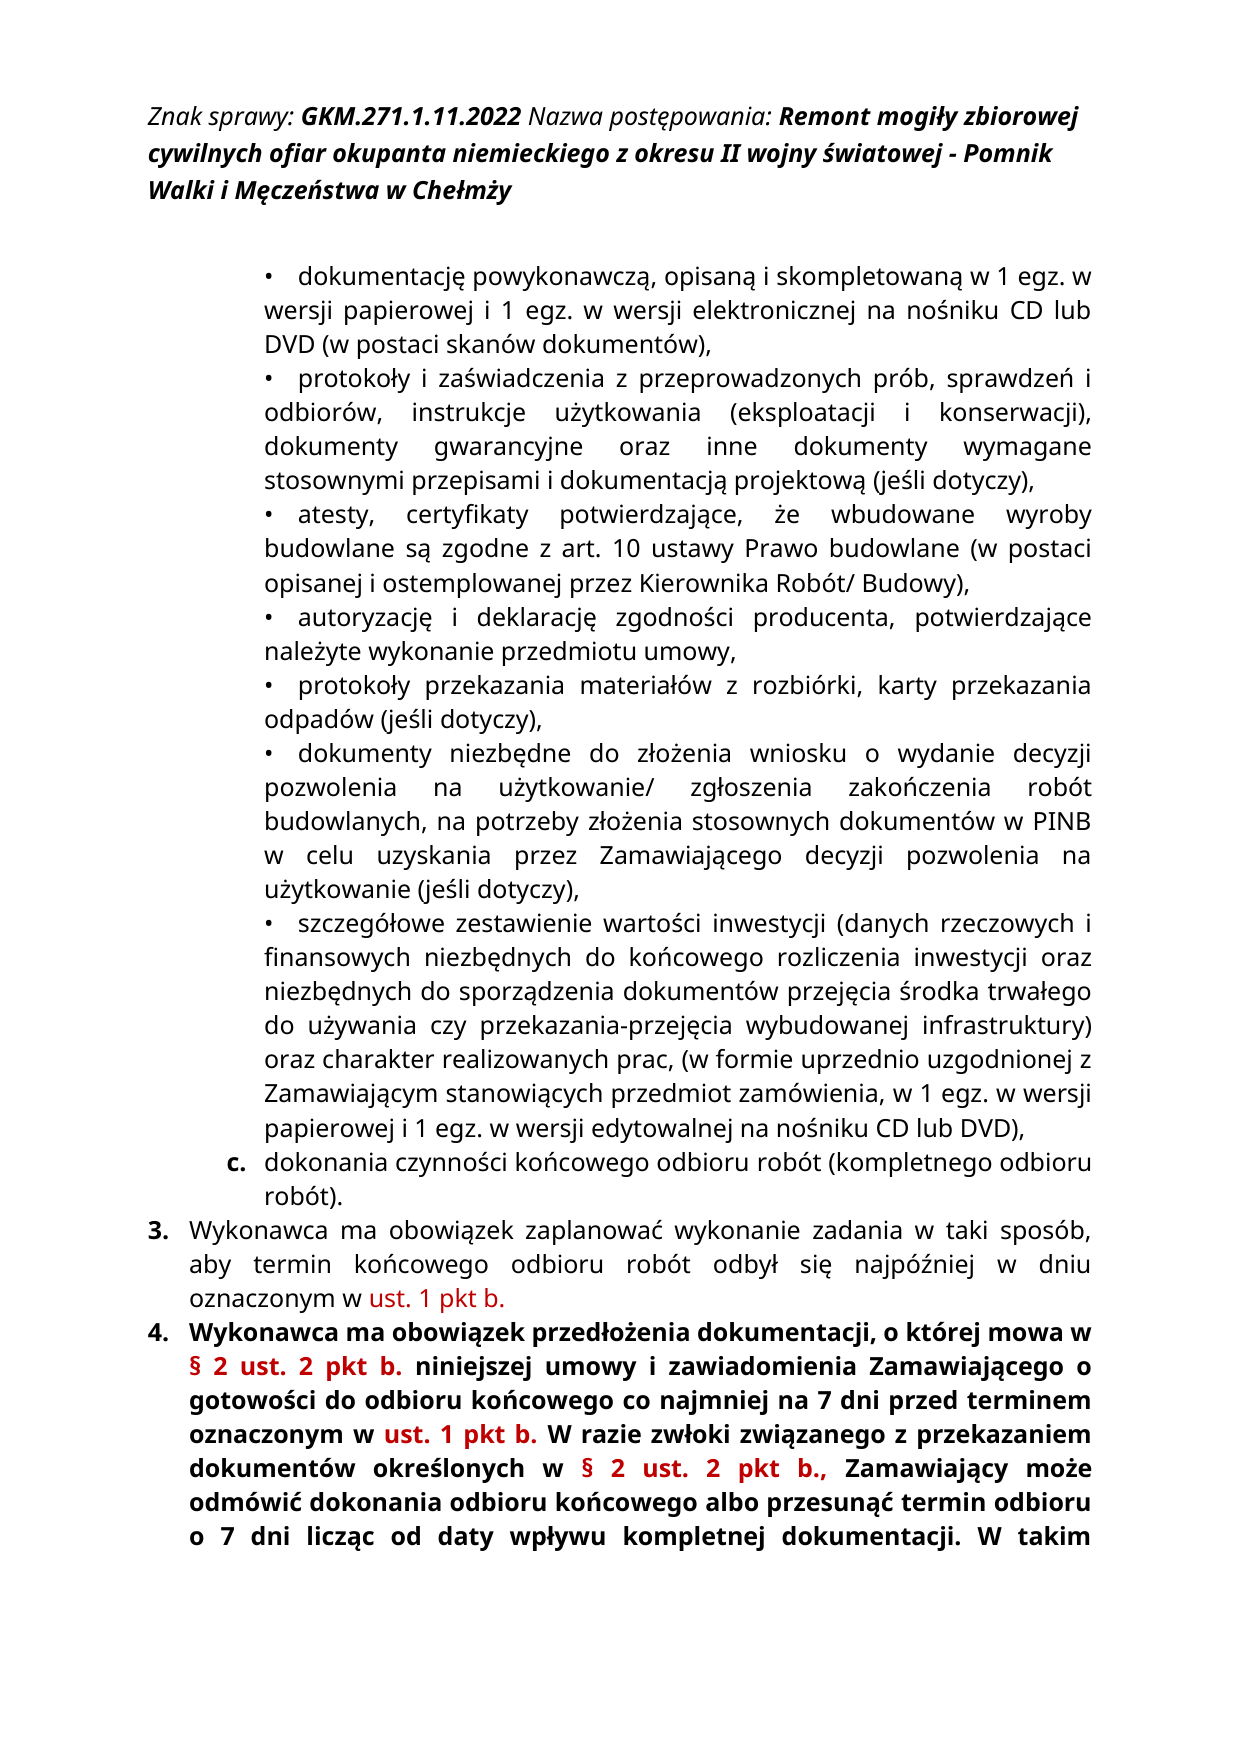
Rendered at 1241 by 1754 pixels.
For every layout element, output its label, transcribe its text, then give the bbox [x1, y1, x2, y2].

text • protokoły przekazania materiałów z rozbiórki, karty przekazania odpadów (jeśli dotyczy), [264, 667, 1093, 736]
text • dokumentację powykonawczą, opisaną i skompletowaną w 1 egz. w wersji papierowej i 1 egz. w wersji elektronicznej na nośniku CD lub DVD (w postaci skanów dokumentów), [264, 259, 1093, 361]
text • protokoły i zaświadczenia z przeprowadzonych prób, sprawdzeń i odbiorów, instrukcje użytkowania (eksploatacji i konserwacji), dokumenty gwarancyjne oraz inne dokumenty wymagane stosownymi przepisami i dokumentacją projektową (jeśli dotyczy), [264, 361, 1093, 497]
text • szczegółowe zestawienie wartości inwestycji (danych rzeczowych i finansowych niezbędnych do końcowego rozliczenia inwestycji oraz niezbędnych do sporządzenia dokumentów przejęcia środka trwałego do używania czy przekazania-przejęcia wybudowanej infrastruktury) oraz charakter realizowanych prac, (w formie uprzednio uzgodnionej z Zamawiającym stanowiących przedmiot zamówienia, w 1 egz. w wersji papierowej i 1 egz. w wersji edytowalnej na nośniku CD lub DVD), [264, 906, 1093, 1144]
text • dokumenty niezbędne do złożenia wniosku o wydanie decyzji pozwolenia na użytkowanie/ zgłoszenia zakończenia robót budowlanych, na potrzeby złożenia stosownych dokumentów w PINB w celu uzyskania przez Zamawiającego decyzji pozwolenia na użytkowanie (jeśli dotyczy), [264, 736, 1093, 906]
text • autoryzację i deklarację zgodności producenta, potwierdzające należyte wykonanie przedmiotu umowy, [264, 599, 1093, 667]
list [148, 1314, 1093, 1553]
list Wykonawca ma obowiązek zaplanować wykonanie zadania w taki sposób, aby termin końcowego odbioru robót odbył się najpóźniej w dniu oznaczonym w ust. 1 pkt b. [148, 1212, 1093, 1314]
text • atesty, certyfikaty potwierdzające, że wbudowane wyroby budowlane są zgodne z art. 10 ustawy Prawo budowlane (w postaci opisanej i ostemplowanej przez Kierownika Robót/ Budowy), [264, 497, 1093, 599]
list dokonania czynności końcowego odbioru robót (kompletnego odbioru robót). [226, 1144, 1093, 1212]
